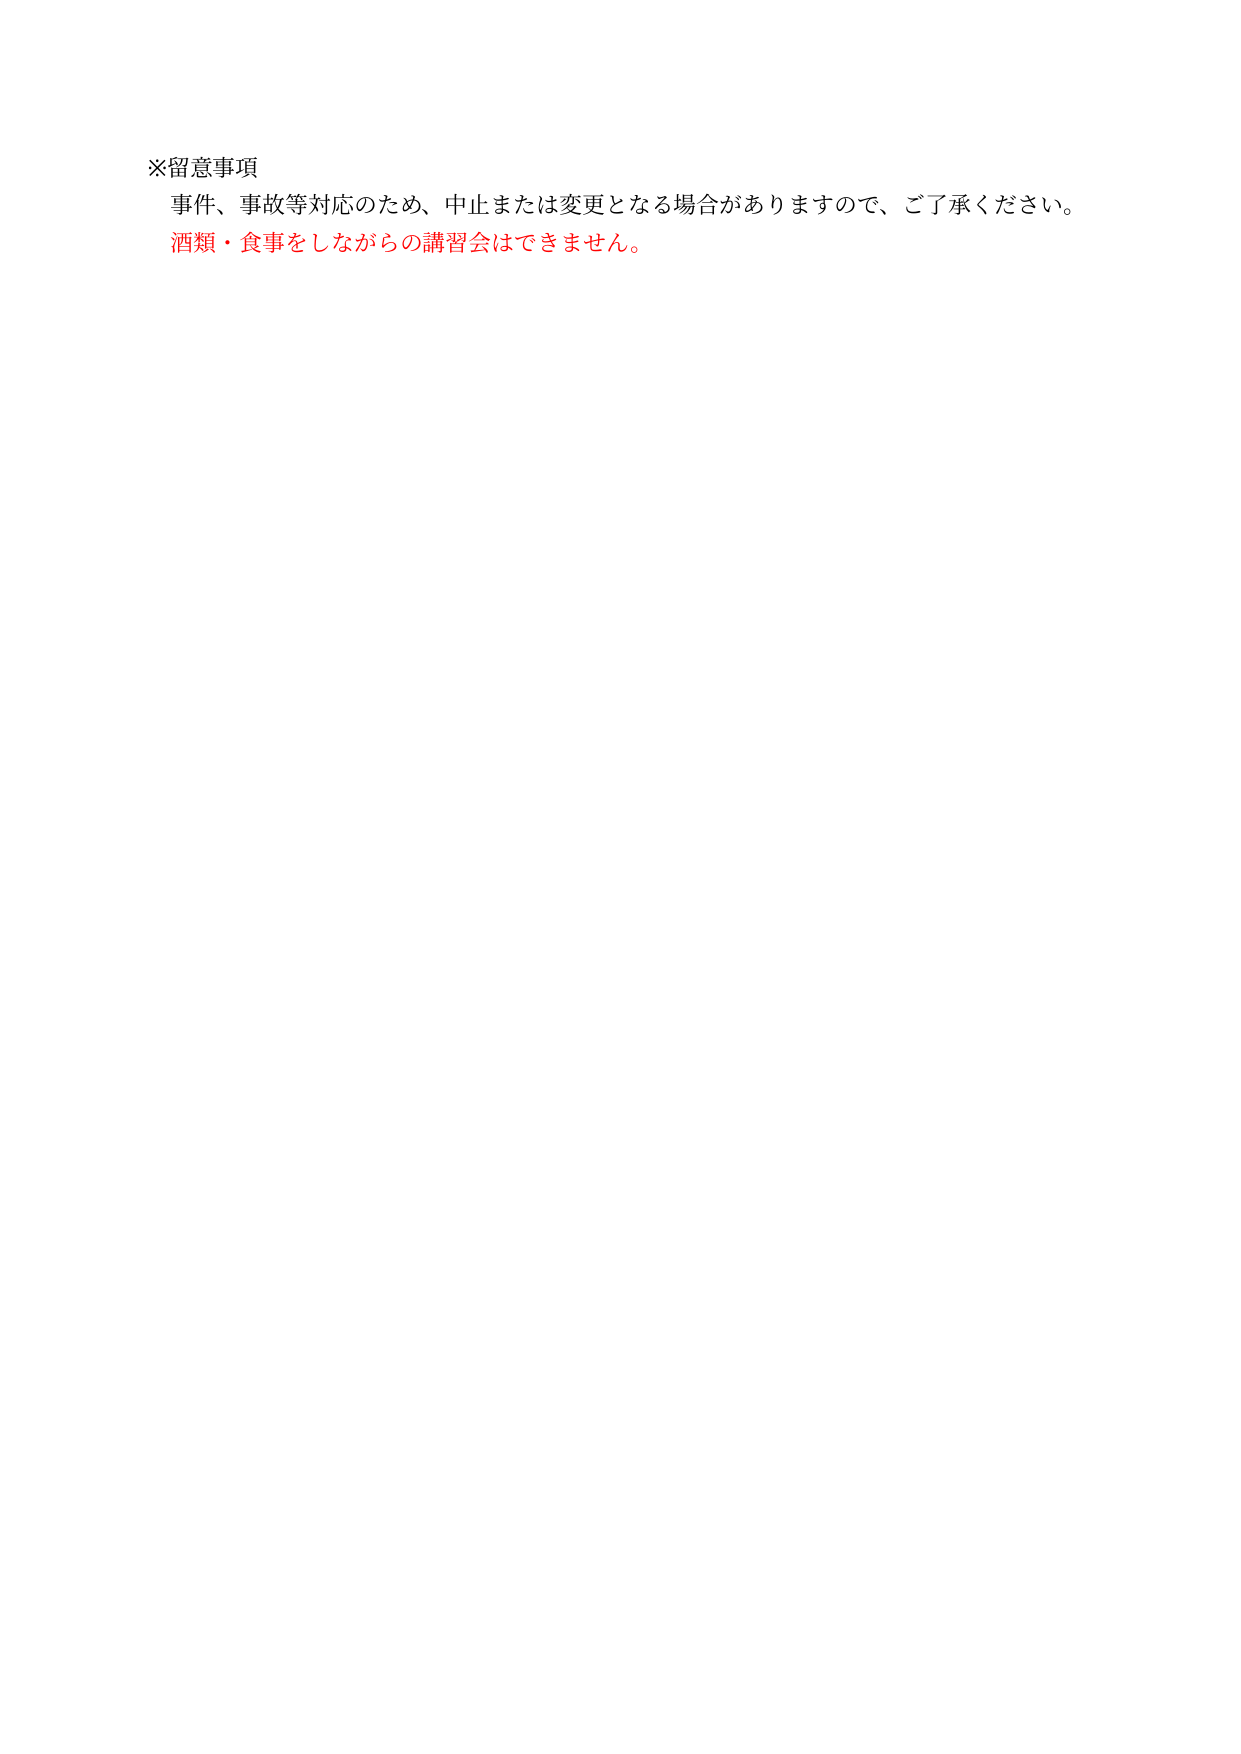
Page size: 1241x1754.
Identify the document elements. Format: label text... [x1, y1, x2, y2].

text 酒類・食事をしながらの講習会はできません。 [148, 223, 1122, 260]
text 事件、事故等対応のため、中止または変更となる場合がありますので、ご了承ください。 [148, 185, 1122, 223]
text ※留意事項 [148, 148, 1122, 185]
